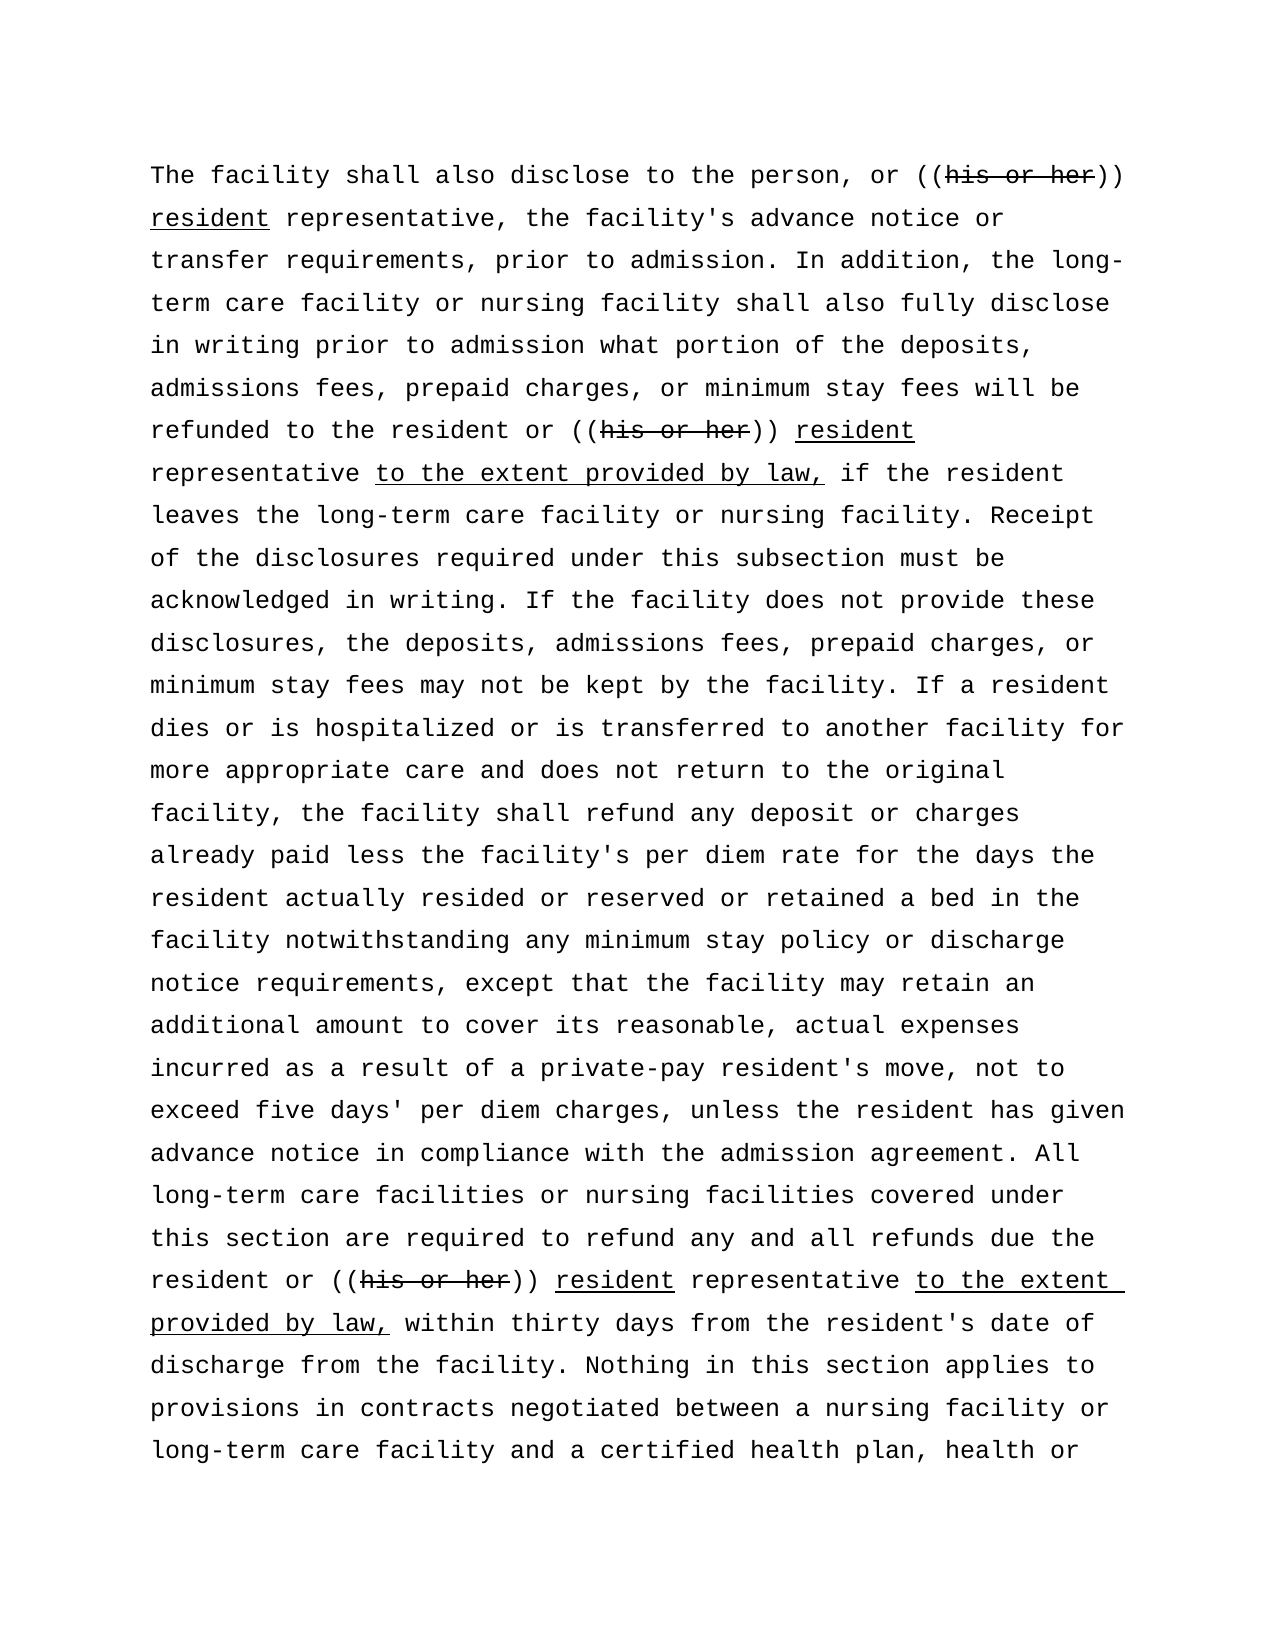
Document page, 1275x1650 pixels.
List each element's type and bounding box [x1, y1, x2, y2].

text [150, 150, 1125, 1467]
